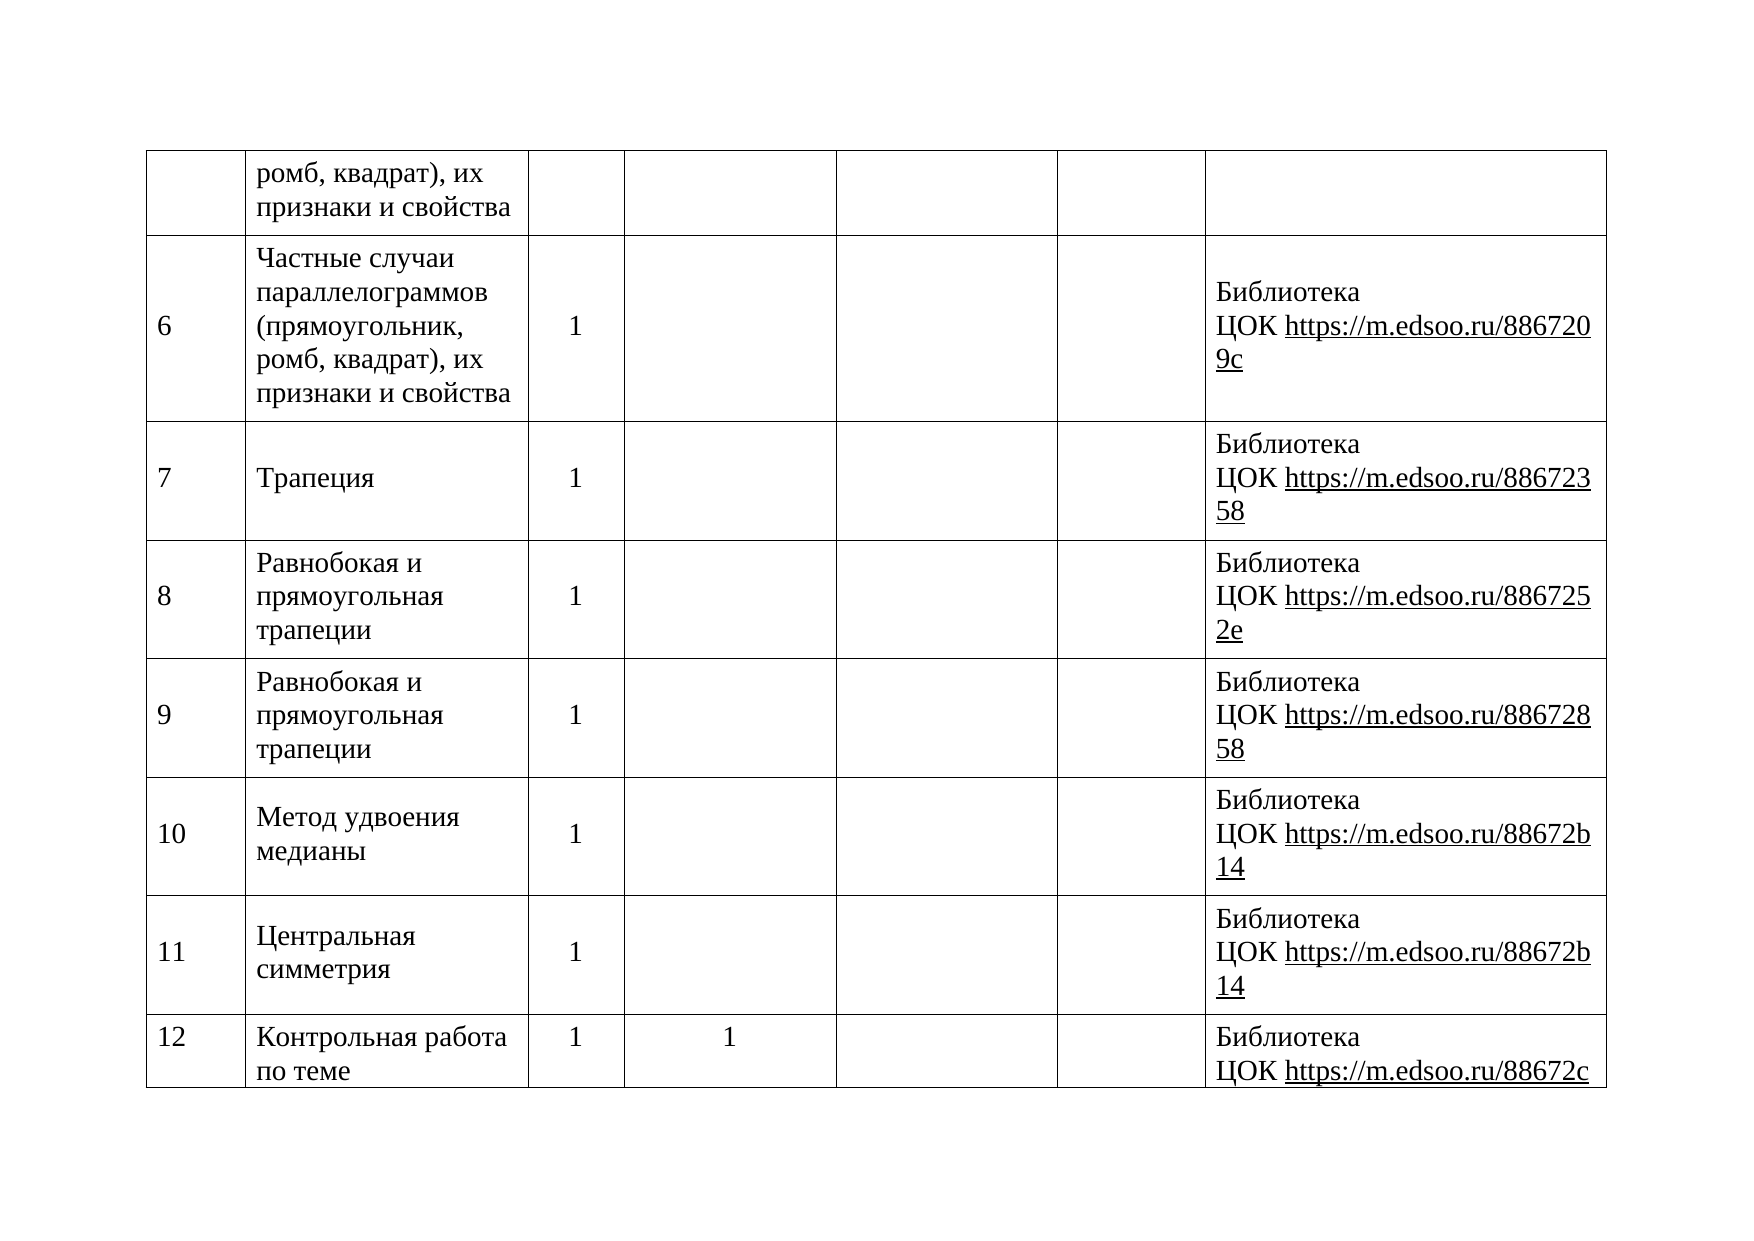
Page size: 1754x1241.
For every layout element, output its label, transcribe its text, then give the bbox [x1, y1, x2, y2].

table_cell 1 [529, 896, 624, 1014]
table_cell Библиотека ЦОК https://m.edsoo.ru/88672b14 [1206, 778, 1606, 895]
table_cell Библиотека ЦОК https://m.edsoo.ru/88672b14 [1206, 896, 1606, 1014]
table_cell [837, 236, 1057, 421]
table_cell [1206, 1015, 1606, 1087]
table_cell Центральная симметрия [246, 896, 528, 1014]
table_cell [246, 1015, 528, 1087]
table_cell [1058, 1015, 1205, 1087]
table_cell 8 [147, 541, 245, 658]
table_cell [837, 659, 1057, 777]
table_cell [1058, 151, 1205, 235]
table_cell 7 [147, 422, 245, 539]
table_cell 1 [529, 1015, 624, 1087]
table_cell [837, 151, 1057, 235]
table_cell 5 [147, 151, 245, 235]
table_cell [837, 422, 1057, 539]
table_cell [246, 151, 528, 235]
table_cell [1058, 896, 1205, 1014]
table_cell 10 [147, 778, 245, 895]
table_cell [625, 422, 836, 539]
table_cell Библиотека ЦОК https://m.edsoo.ru/88672858 [1206, 659, 1606, 777]
table_cell Метод удвоения медианы [246, 778, 528, 895]
table_cell [1058, 778, 1205, 895]
table_cell [625, 778, 836, 895]
table_cell [625, 236, 836, 421]
table_cell 1 [529, 541, 624, 658]
table_cell 1 [529, 236, 624, 421]
table_cell [625, 541, 836, 658]
table_cell 1 [529, 778, 624, 895]
table_cell 1 [529, 422, 624, 539]
table_cell 9 [147, 659, 245, 777]
table_cell Библиотека ЦОК https://m.edsoo.ru/8867209c [1206, 236, 1606, 421]
table_cell Трапеция [246, 422, 528, 539]
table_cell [246, 236, 528, 421]
table_cell 6 [147, 236, 245, 421]
table_cell [1058, 541, 1205, 658]
table_cell [837, 1015, 1057, 1087]
table_cell 12 [147, 1015, 245, 1087]
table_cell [1206, 151, 1606, 235]
table_cell [625, 151, 836, 235]
table_cell [625, 659, 836, 777]
table_cell 11 [147, 896, 245, 1014]
table_cell Равнобокая и прямоугольная трапеции [246, 541, 528, 658]
table_cell 1 [529, 151, 624, 235]
table_cell Библиотека ЦОК https://m.edsoo.ru/88672358 [1206, 422, 1606, 539]
table_cell [837, 541, 1057, 658]
table_cell [837, 896, 1057, 1014]
table_cell [1058, 659, 1205, 777]
table_cell Равнобокая и прямоугольная трапеции [246, 659, 528, 777]
table_cell Библиотека ЦОК https://m.edsoo.ru/8867252e [1206, 541, 1606, 658]
table_cell [1058, 236, 1205, 421]
table_cell [1058, 422, 1205, 539]
table_cell [837, 778, 1057, 895]
table_cell [625, 896, 836, 1014]
table_cell 1 [625, 1015, 836, 1087]
table_cell 1 [529, 659, 624, 777]
